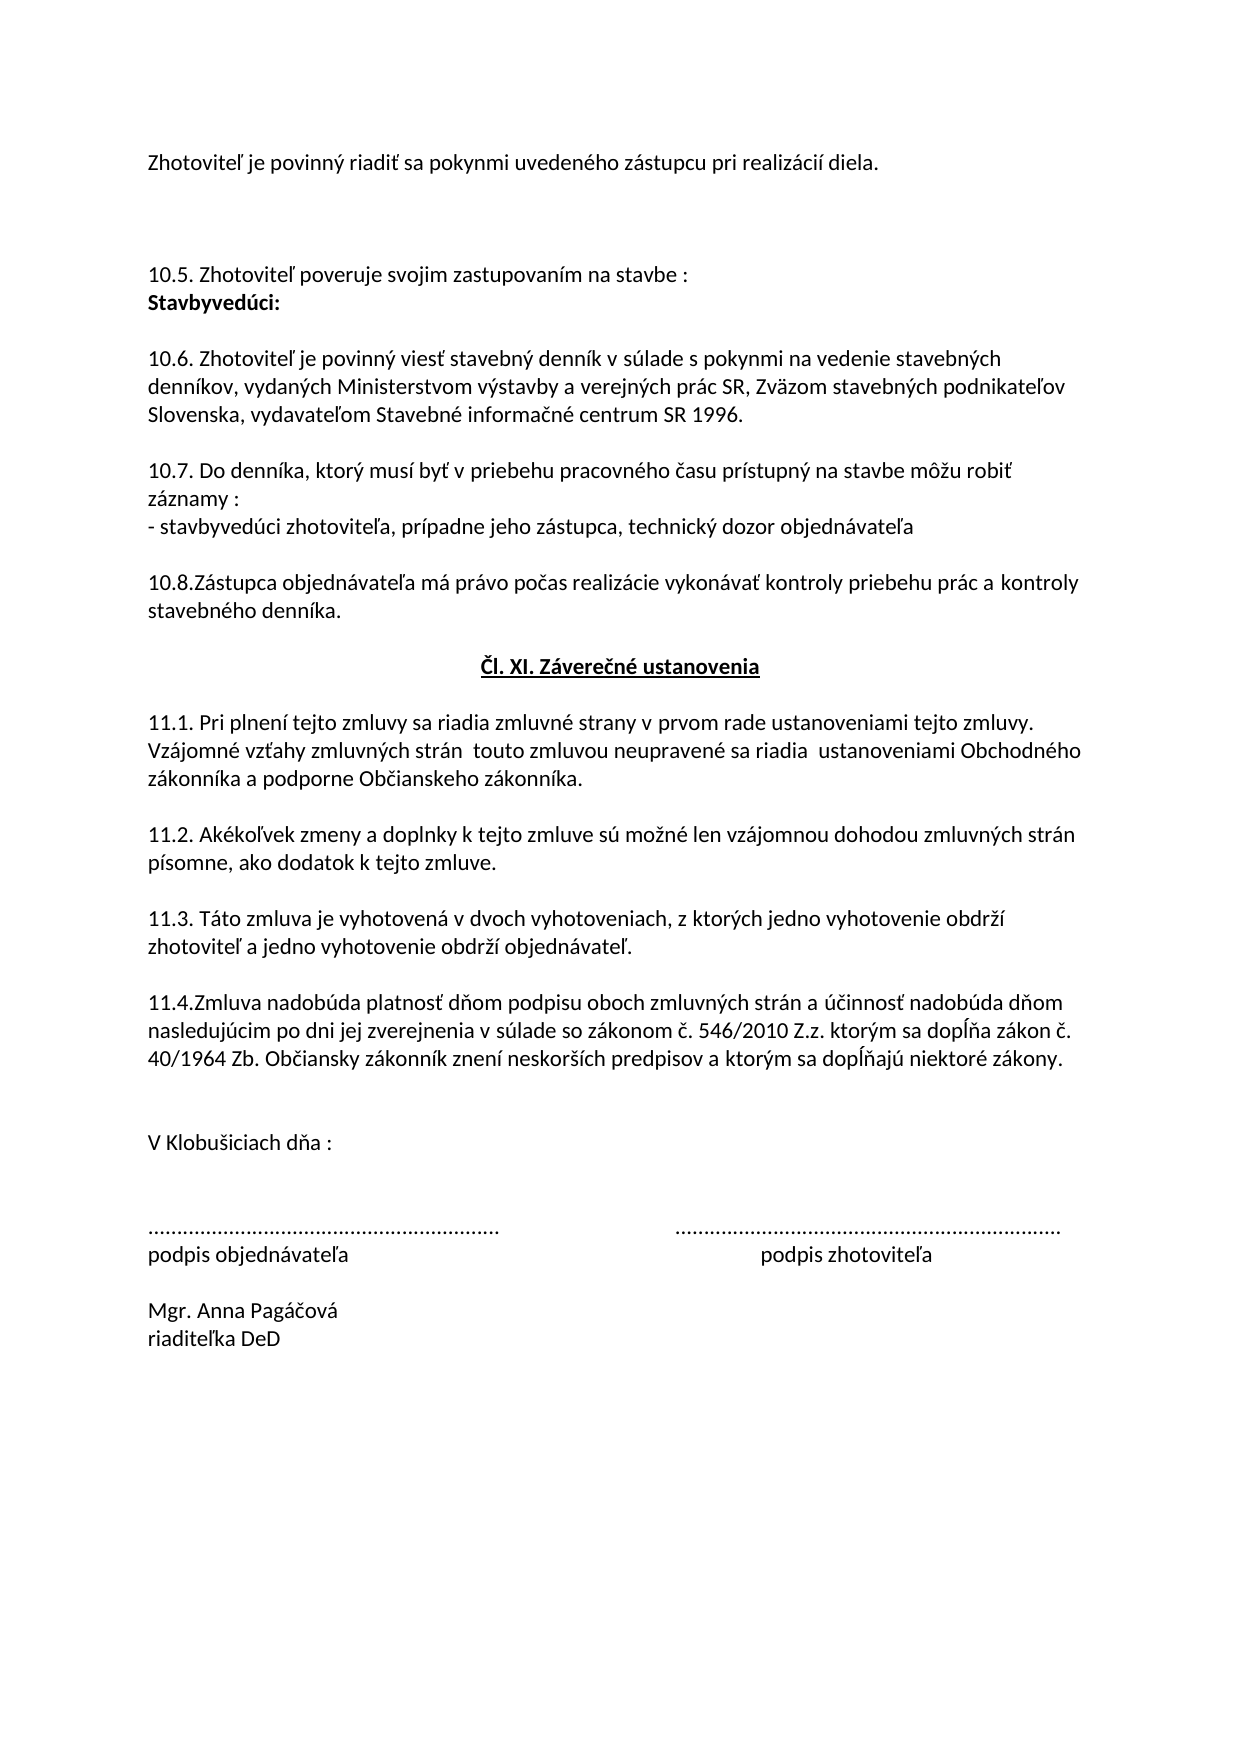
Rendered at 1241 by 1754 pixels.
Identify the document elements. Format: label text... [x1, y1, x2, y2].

text 10.8.Zástupca objednávateľa má právo počas realizácie vykonávať kontroly priebehu prác a kontroly stavebného denníka. [148, 568, 1093, 624]
text 11.1. Pri plnení tejto zmluvy sa riadia zmluvné strany v prvom rade ustanoveniami tejto zmluvy. [148, 708, 1093, 736]
text Stavbyvedúci: [148, 288, 1093, 316]
text 11.3. Táto zmluva je vyhotovená v dvoch vyhotoveniach, z ktorých jedno vyhotovenie obdrží zhotoviteľ a jedno vyhotovenie obdrží objednávateľ. [148, 904, 1093, 960]
text ............................................................. ................................................................... [148, 1212, 1093, 1240]
text Vzájomné vzťahy zmluvných strán touto zmluvou neupravené sa riadia ustanoveniami Obchodného zákonníka a podporne Občianskeho zákonníka. [148, 736, 1093, 792]
text Čl. XI. Záverečné ustanovenia [148, 652, 1093, 680]
text 10.5. Zhotoviteľ poveruje svojim zastupovaním na stavbe : [148, 260, 1093, 288]
text 10.6. Zhotoviteľ je povinný viesť stavebný denník v súlade s pokynmi na vedenie stavebných denníkov, vydaných Ministerstvom výstavby a verejných prác SR, Zväzom stavebných podnikateľov Slovenska, vydavateľom Stavebné informačné centrum SR 1996. [148, 344, 1093, 428]
text - stavbyvedúci zhotoviteľa, prípadne jeho zástupca, technický dozor objednávateľa [148, 512, 1093, 540]
text Zhotoviteľ je povinný riadiť sa pokynmi uvedeného zástupcu pri realizácií diela. [148, 148, 1093, 176]
text riaditeľka DeD [148, 1324, 1093, 1352]
text 10.7. Do denníka, ktorý musí byť v priebehu pracovného času prístupný na stavbe môžu robiť záznamy : [148, 456, 1093, 512]
text V Klobušiciach dňa : [148, 1128, 1093, 1156]
text podpis objednávateľa podpis zhotoviteľa [148, 1240, 1093, 1268]
text Mgr. Anna Pagáčová [148, 1296, 1093, 1324]
text 11.4.Zmluva nadobúda platnosť dňom podpisu oboch zmluvných strán a účinnosť nadobúda dňom nasledujúcim po dni jej zverejnenia v súlade so zákonom č. 546/2010 Z.z. ktorým sa dopĺňa zákon č. 40/1964 Zb. Občiansky zákonník znení neskorších predpisov a ktorým sa dopĺňajú niektoré zákony. [148, 988, 1093, 1072]
text 11.2. Akékoľvek zmeny a doplnky k tejto zmluve sú možné len vzájomnou dohodou zmluvných strán písomne, ako dodatok k tejto zmluve. [148, 820, 1093, 876]
